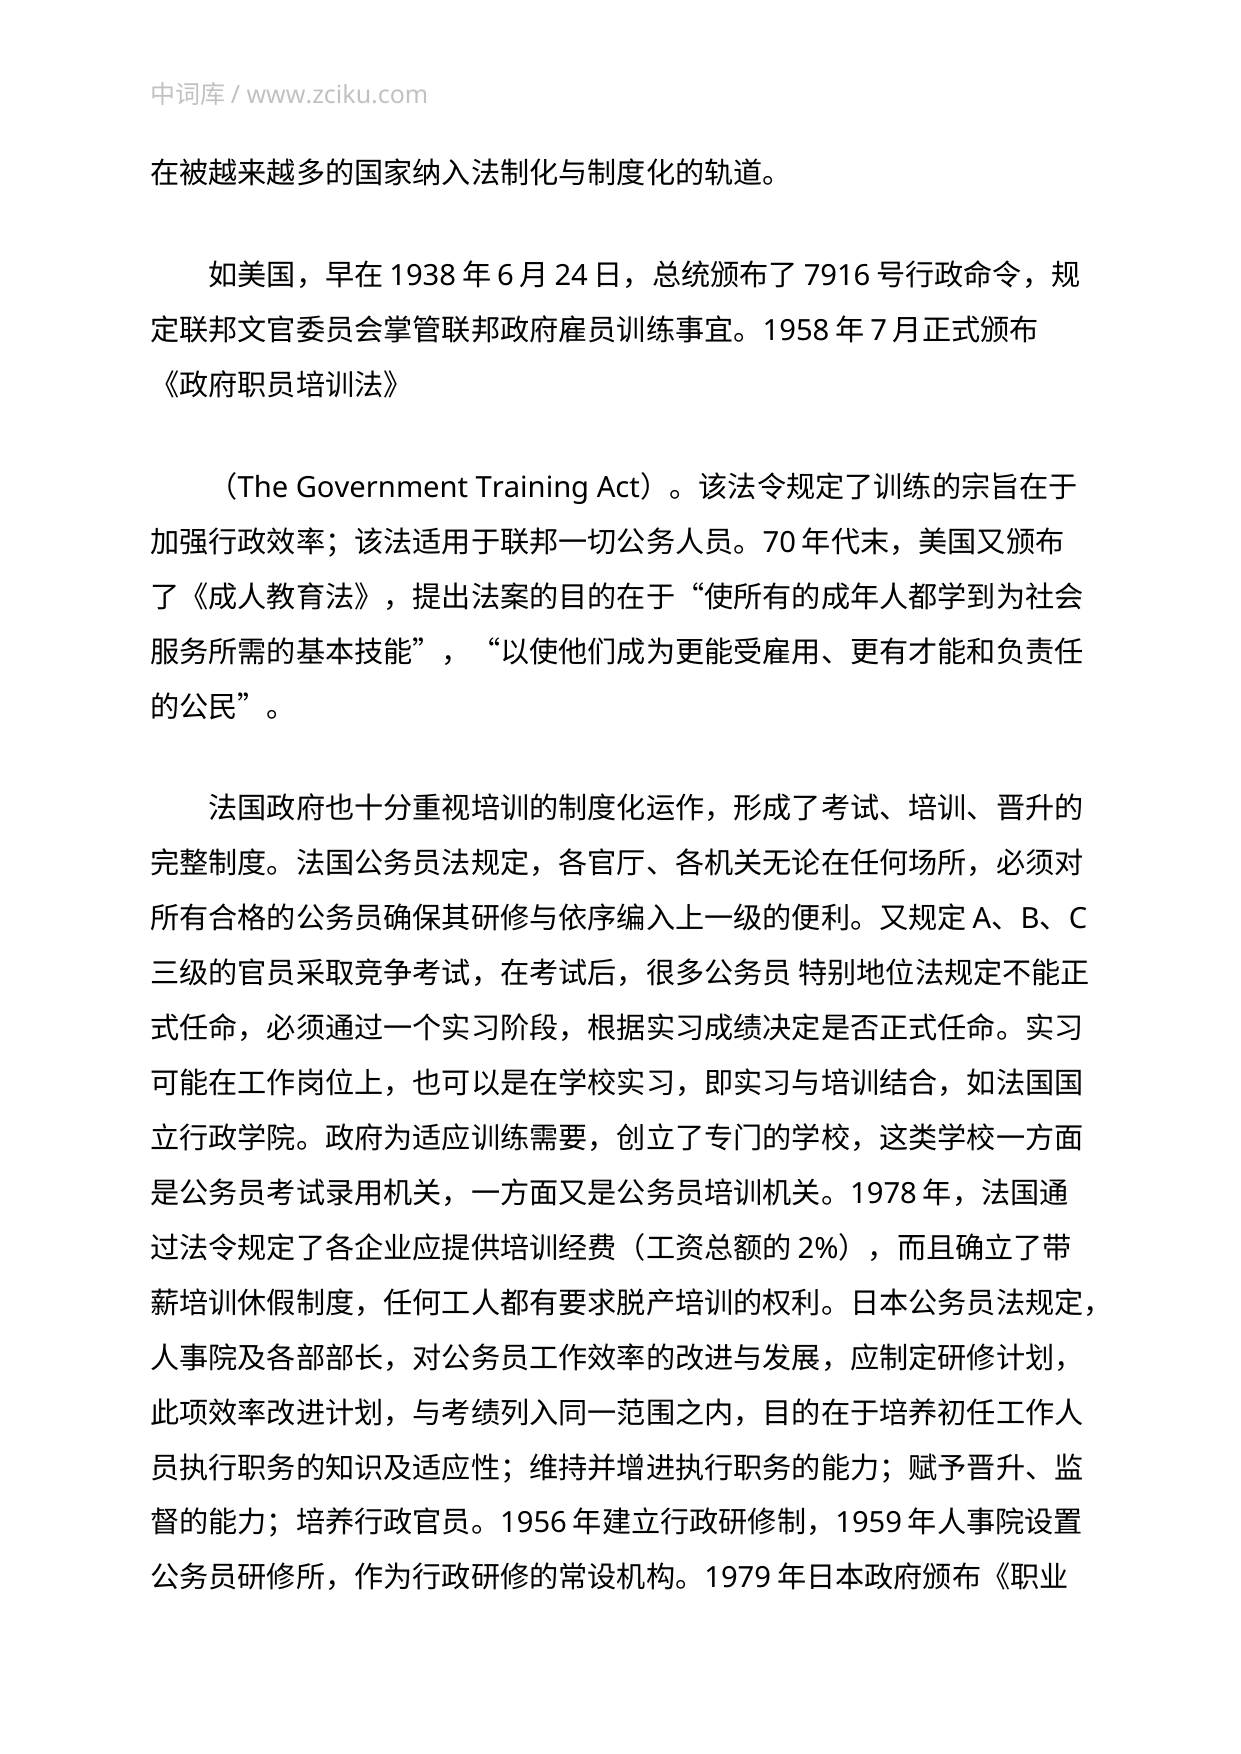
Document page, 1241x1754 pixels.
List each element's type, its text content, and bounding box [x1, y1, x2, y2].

text 如美国，早在1938年6月24日，总统颁布了7916号行政命令，规定联邦文官委员会掌管联邦政府雇员训练事宜。1958年7月正式颁布《政府职员培训法》 [150, 252, 1090, 404]
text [150, 785, 1090, 1596]
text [150, 150, 1090, 192]
text （The Government Training Act）。该法令规定了训练的宗旨在于加强行政效率；该法适用于联邦一切公务人员。70年代末，美国又颁布了《成人教育法》，提出法案的目的在于“使所有的成年人都学到为社会服务所需的基本技能”，“以使他们成为更能受雇用、更有才能和负责任的公民”。 [150, 463, 1090, 726]
